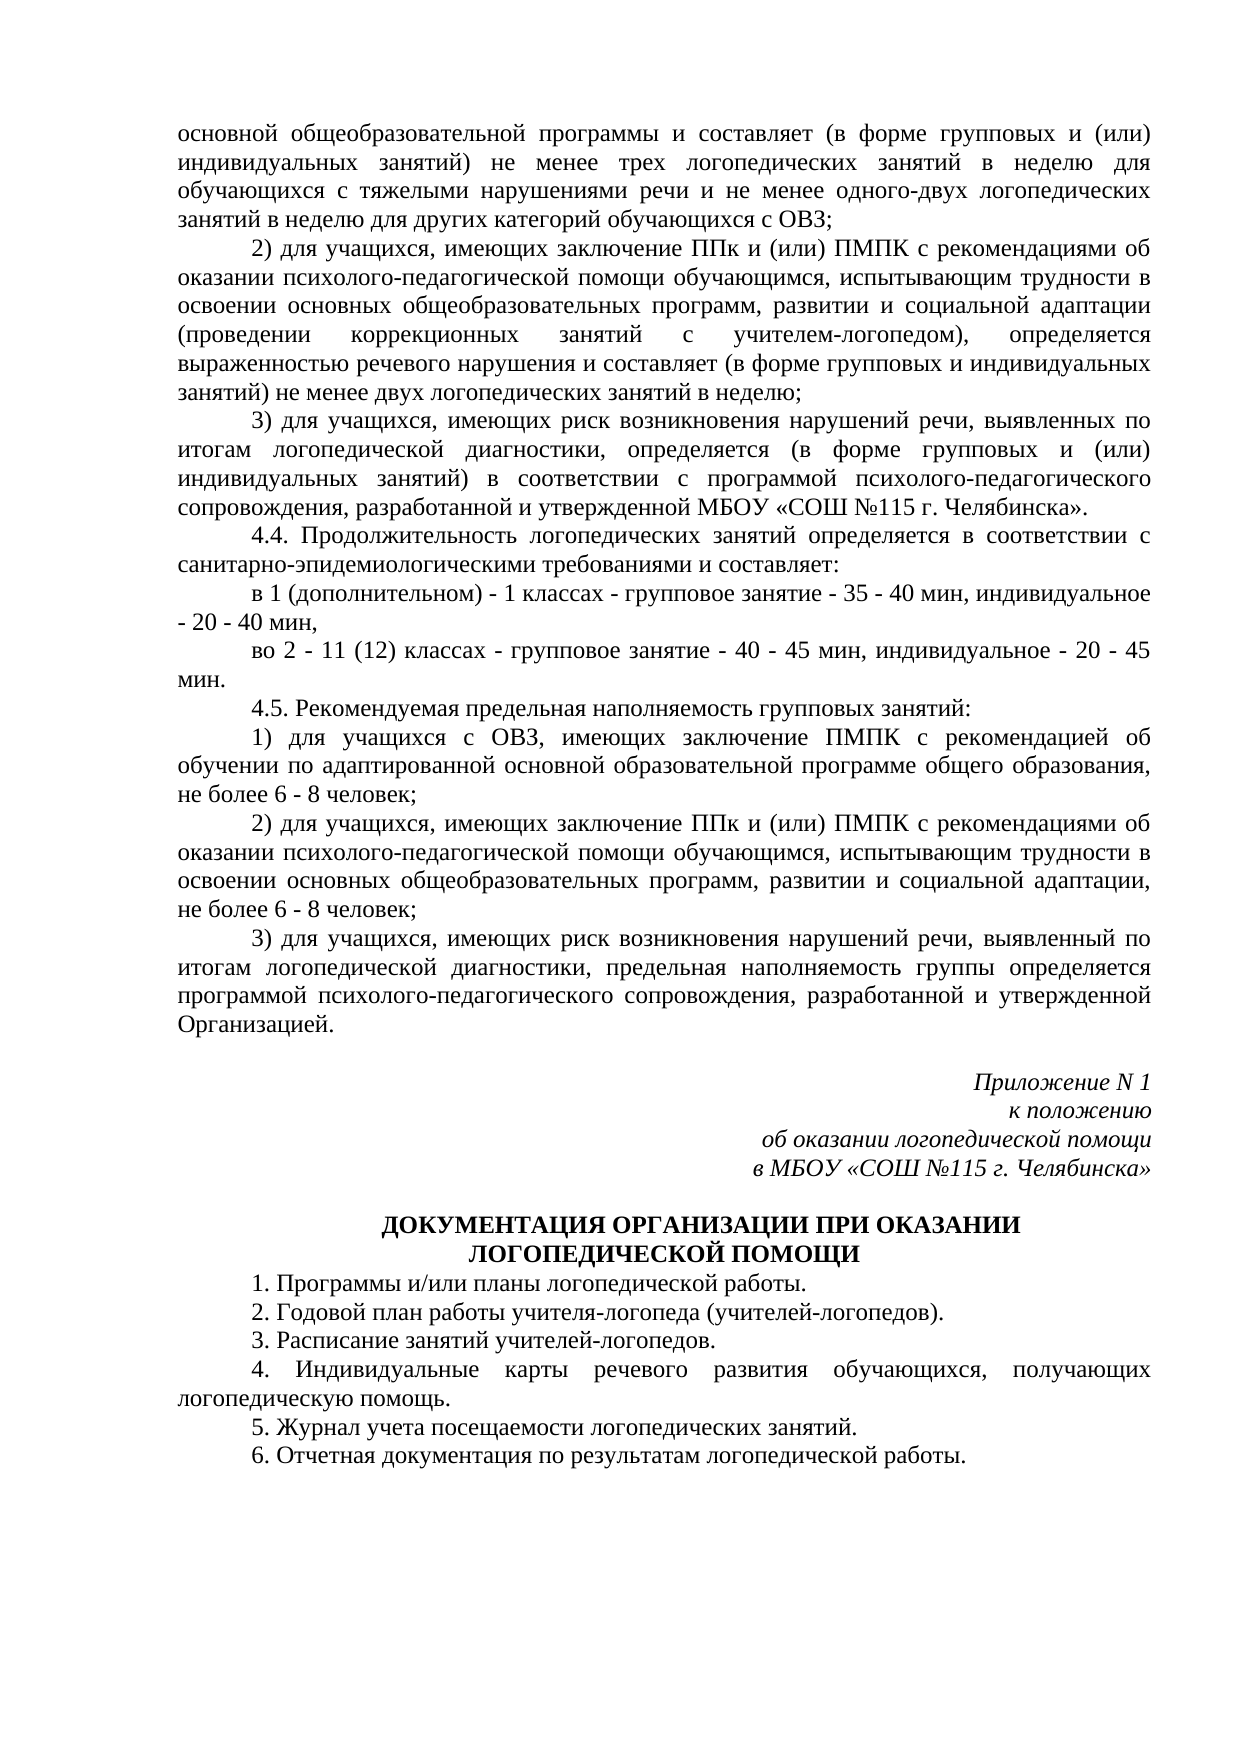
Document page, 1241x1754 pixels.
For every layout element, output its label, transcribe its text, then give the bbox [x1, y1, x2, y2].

text 6. Отчетная документация по результатам логопедической работы. [177, 1441, 1152, 1469]
text 3) для учащихся, имеющих риск возникновения нарушений речи, выявленный по итогам логопедической диагностики, предельная наполняемость группы определяется программой психолого-педагогического сопровождения, разработанной и утвержденной Организацией. [177, 923, 1152, 1038]
text об оказании логопедической помощи [177, 1124, 1152, 1153]
text Приложение N 1 [177, 1067, 1152, 1096]
text 4.4. Продолжительность логопедических занятий определяется в соответствии с санитарно-эпидемиологическими требованиями и составляет: [177, 521, 1152, 578]
text 2. Годовой план работы учителя-логопеда (учителей-логопедов). [177, 1297, 1152, 1326]
text 1) для учащихся с ОВЗ, имеющих заключение ПМПК с рекомендацией об обучении по адаптированной основной образовательной программе общего образования, не более 6 - 8 человек; [177, 722, 1152, 808]
text 4. Индивидуальные карты речевого развития обучающихся, получающих логопедическую помощь. [177, 1354, 1152, 1412]
text 2) для учащихся, имеющих заключение ППк и (или) ПМПК с рекомендациями об оказании психолого-педагогической помощи обучающимся, испытывающим трудности в освоении основных общеобразовательных программ, развитии и социальной адаптации, не более 6 - 8 человек; [177, 808, 1152, 923]
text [177, 118, 1152, 233]
text 3. Расписание занятий учителей-логопедов. [177, 1326, 1152, 1354]
text ДОКУМЕНТАЦИЯ ОРГАНИЗАЦИИ ПРИ ОКАЗАНИИ ЛОГОПЕДИЧЕСКОЙ ПОМОЩИ [177, 1211, 1152, 1268]
text в 1 (дополнительном) - 1 классах - групповое занятие - 35 - 40 мин, индивидуальное - 20 - 40 мин, [177, 578, 1152, 636]
text к положению [177, 1096, 1152, 1124]
text 2) для учащихся, имеющих заключение ППк и (или) ПМПК с рекомендациями об оказании психолого-педагогической помощи обучающимся, испытывающим трудности в освоении основных общеобразовательных программ, развитии и социальной адаптации (проведении коррекционных занятий с учителем-логопедом), определяется выраженностью речевого нарушения и составляет (в форме групповых и индивидуальных занятий) не менее двух логопедических занятий в неделю; [177, 233, 1152, 406]
text 4.5. Рекомендуемая предельная наполняемость групповых занятий: [177, 693, 1152, 722]
text 1. Программы и/или планы логопедической работы. [177, 1268, 1152, 1297]
text в МБОУ «СОШ №115 г. Челябинска» [177, 1153, 1152, 1182]
text во 2 - 11 (12) классах - групповое занятие - 40 - 45 мин, индивидуальное - 20 - 45 мин. [177, 636, 1152, 693]
text 3) для учащихся, имеющих риск возникновения нарушений речи, выявленных по итогам логопедической диагностики, определяется (в форме групповых и (или) индивидуальных занятий) в соответствии с программой психолого-педагогического сопровождения, разработанной и утвержденной МБОУ «СОШ №115 г. Челябинска». [177, 406, 1152, 521]
text 5. Журнал учета посещаемости логопедических занятий. [177, 1412, 1152, 1441]
